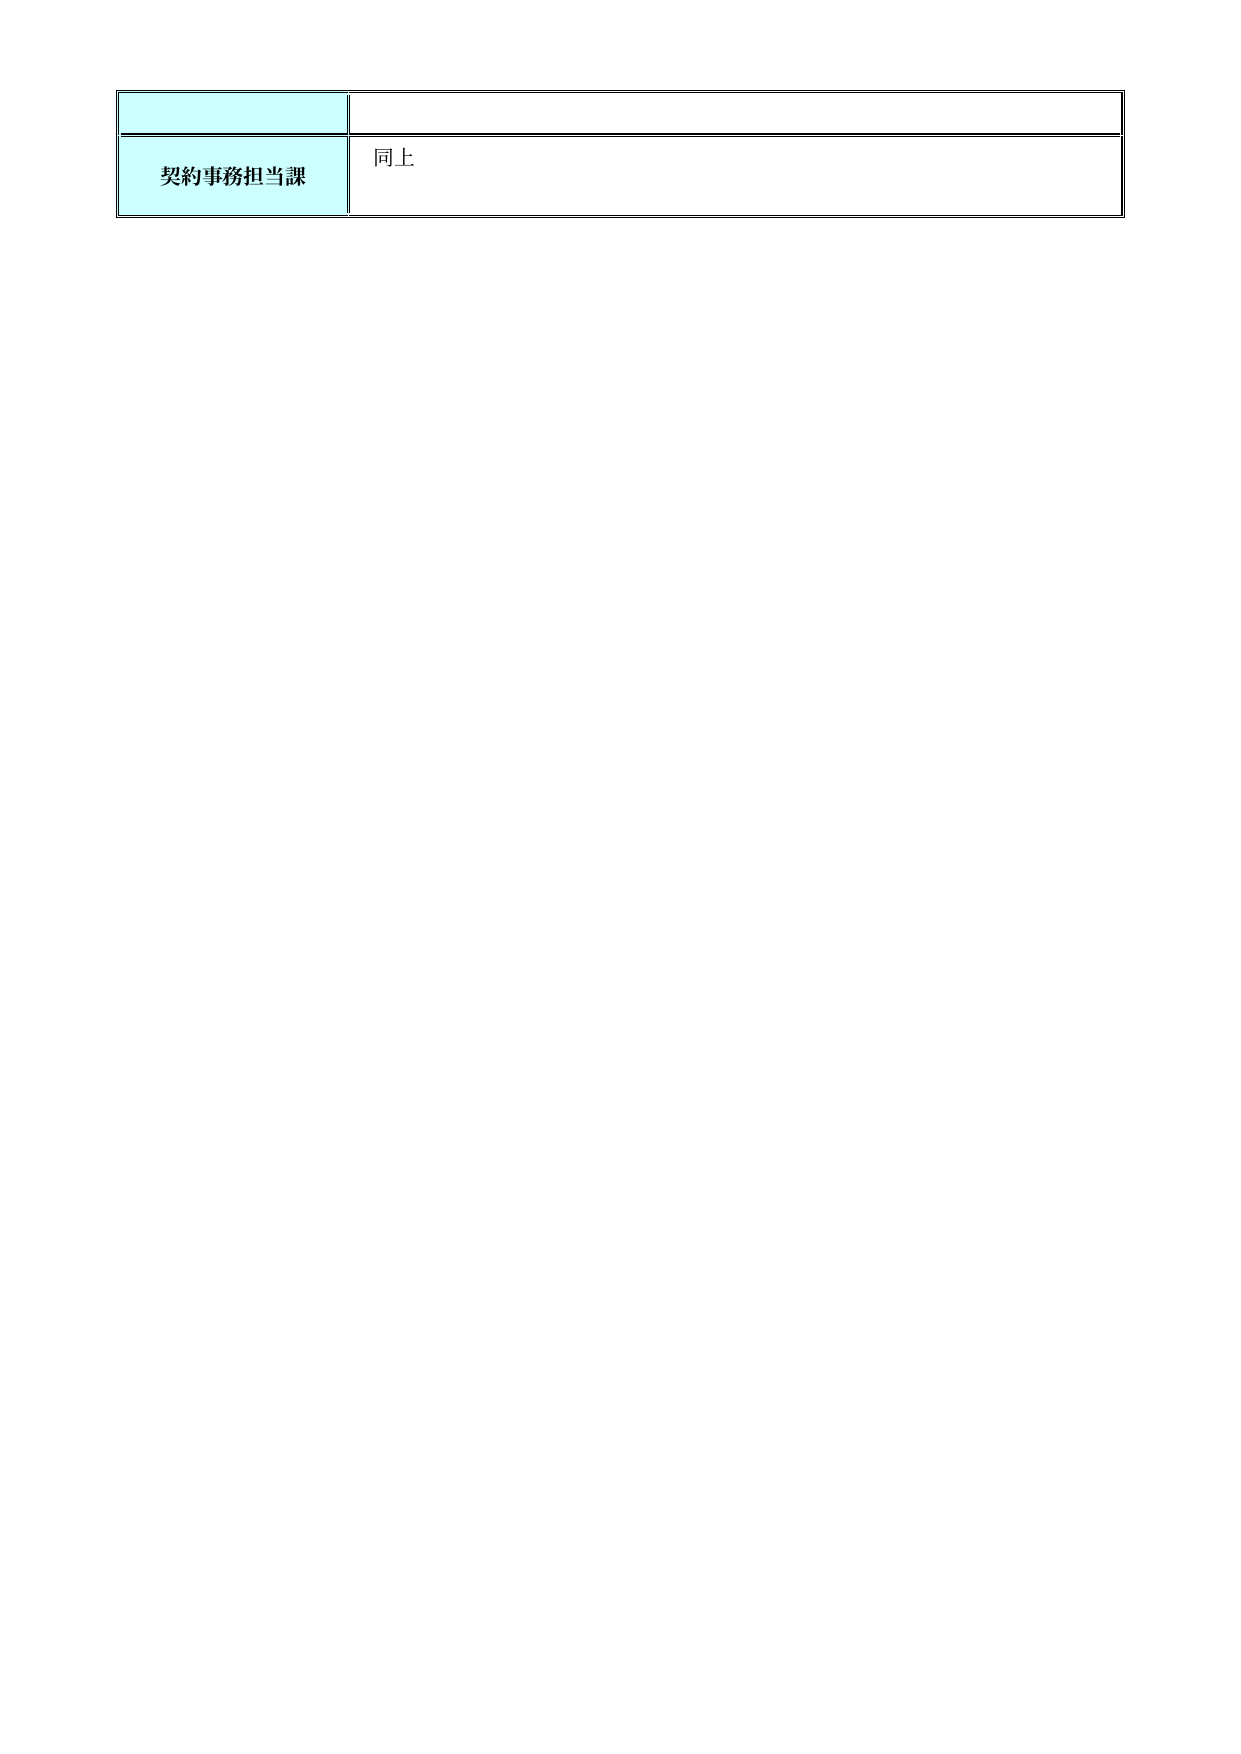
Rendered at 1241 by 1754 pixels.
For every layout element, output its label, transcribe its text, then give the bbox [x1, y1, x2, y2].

table_cell 契約事務担当課 [119, 133, 349, 215]
table_cell [349, 93, 1121, 133]
table_cell 発注担当課 [119, 93, 349, 133]
table_cell [349, 133, 1122, 215]
